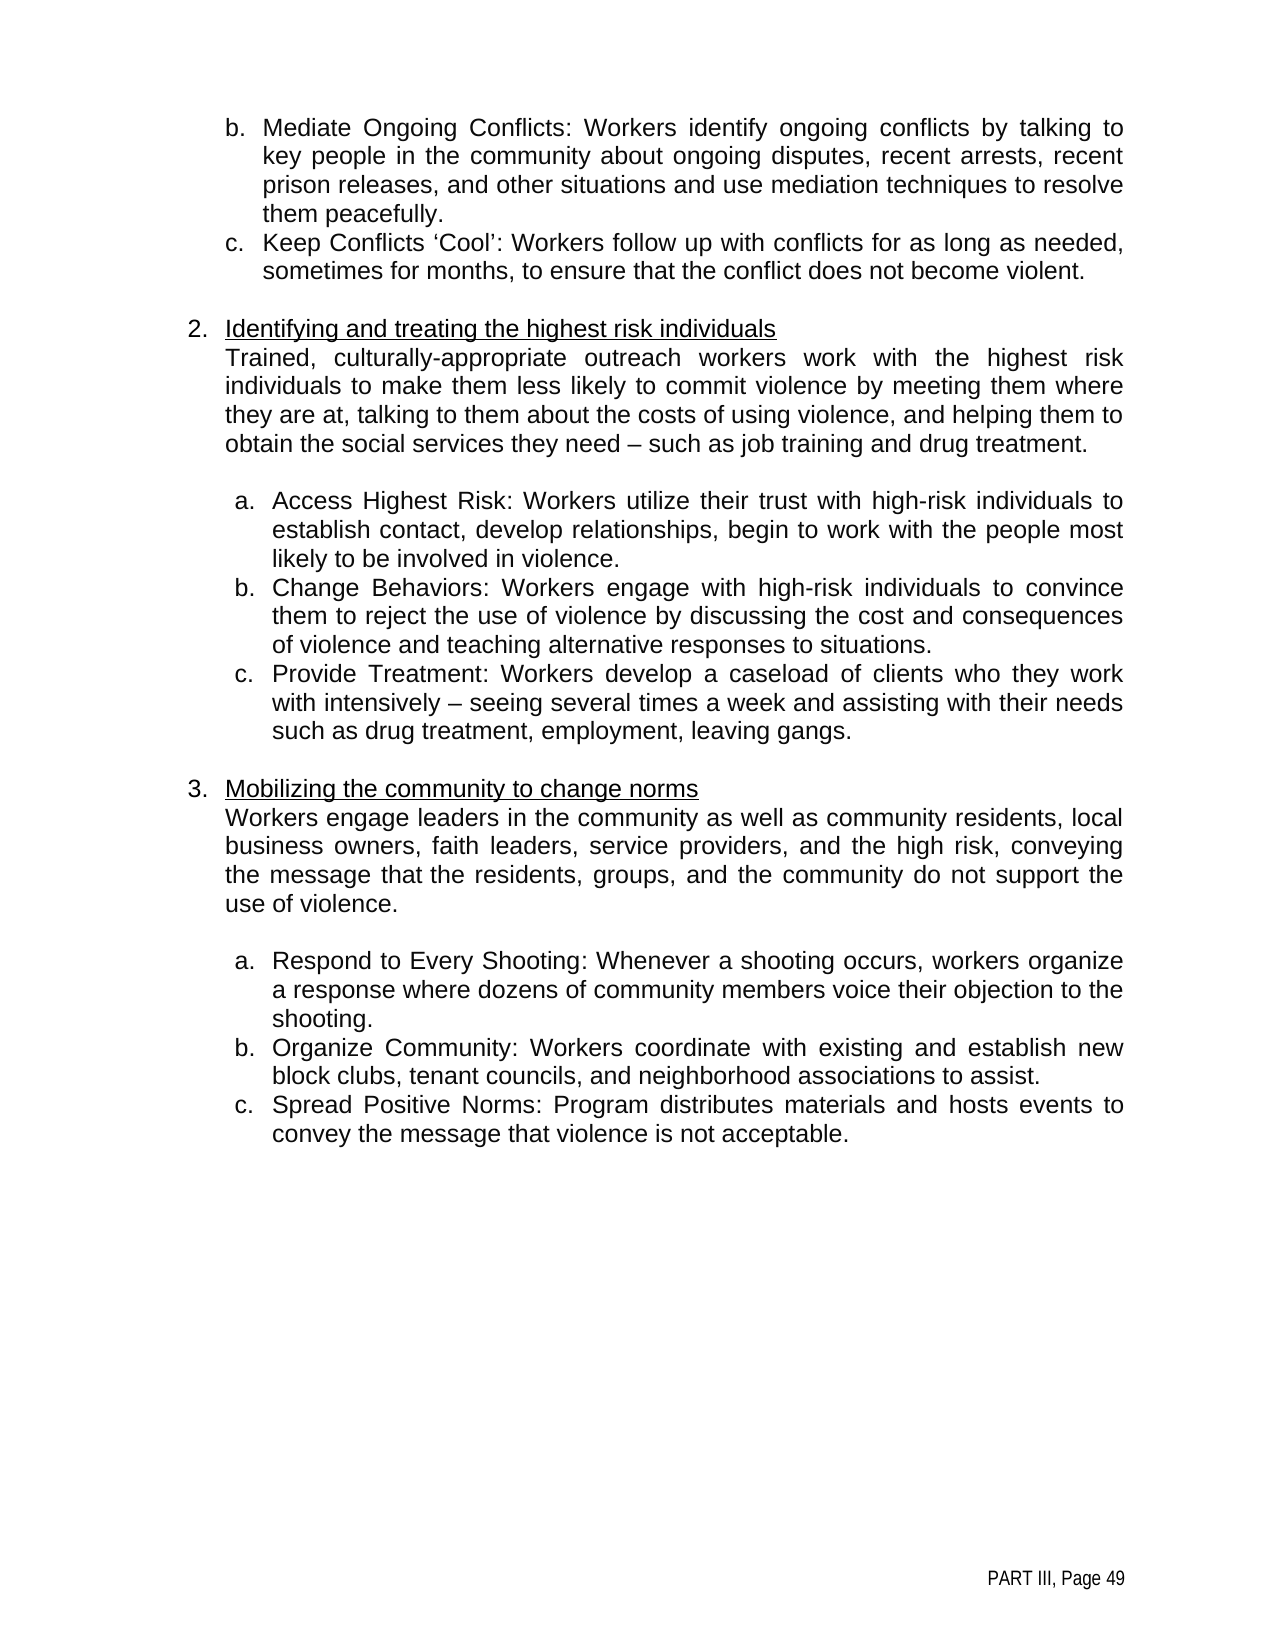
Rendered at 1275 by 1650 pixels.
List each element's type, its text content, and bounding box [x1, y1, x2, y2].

list Spread Positive Norms: Program distributes materials and hosts events to convey the message that violence is not acceptable. [234, 1090, 1125, 1147]
list Mediate Ongoing Conflicts: Workers identify ongoing conflicts by talking to key people in the community about ongoing disputes, recent arrests, recent prison releases, and other situations and use mediation techniques to resolve them peacefully. [225, 112, 1125, 227]
list Access Highest Risk: Workers utilize their trust with high-risk individuals to establish contact, develop relationships, begin to work with the people most likely to be involved in violence. [234, 486, 1125, 572]
list Keep Conflicts ‘Cool’: Workers follow up with conflicts for as long as needed, sometimes for months, to ensure that the conflict does not become violent. [225, 227, 1125, 285]
text Workers engage leaders in the community as well as community residents, local business owners, faith leaders, service providers, and the high risk, conveying the message that the residents, groups, and the community do not support the use of violence. [225, 802, 1125, 917]
list Organize Community: Workers coordinate with existing and establish new block clubs, tenant councils, and neighborhood associations to assist. [234, 1032, 1125, 1090]
list Respond to Every Shooting: Whenever a shooting occurs, workers organize a response where dozens of community members voice their objection to the shooting. [234, 946, 1125, 1032]
list Provide Treatment: Workers develop a caseload of clients who they work with intensively – seeing several times a week and assisting with their needs such as drug treatment, employment, leaving gangs. [234, 659, 1125, 745]
text Trained, culturally-appropriate outreach workers work with the highest risk individuals to make them less likely to commit violence by meeting them where they are at, talking to them about the costs of using violence, and helping them to obtain the social services they need – such as job training and drug treatment. [225, 342, 1125, 457]
list Change Behaviors: Workers engage with high-risk individuals to convince them to reject the use of violence by discussing the cost and consequences of violence and teaching alternative responses to situations. [234, 572, 1125, 659]
list Mobilizing the community to change norms [187, 774, 1125, 802]
list Identifying and treating the highest risk individuals [187, 314, 1125, 342]
